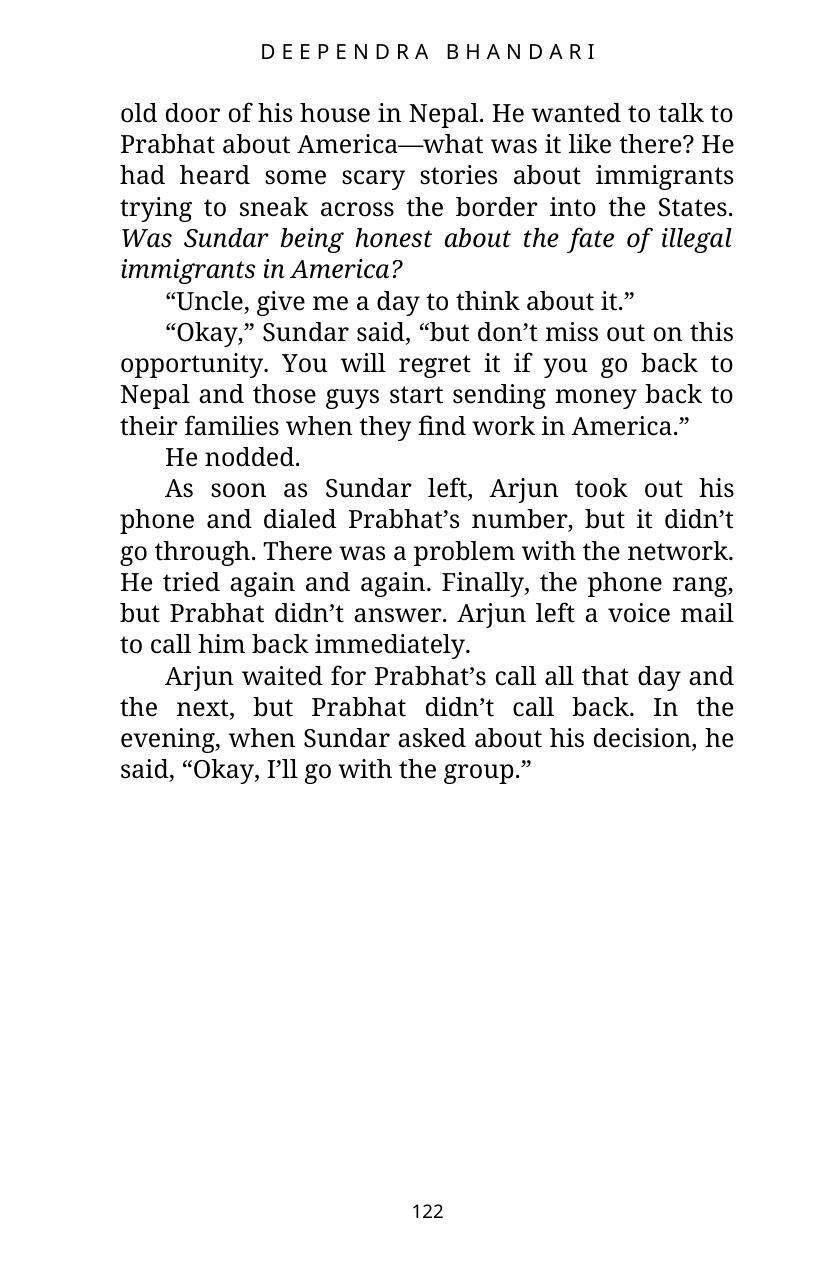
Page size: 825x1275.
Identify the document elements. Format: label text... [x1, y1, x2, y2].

text He nodded. [120, 441, 735, 472]
text “Uncle, give me a day to think about it.” [120, 285, 735, 316]
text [120, 97, 735, 285]
text Arjun waited for Prabhat’s call all that day and the next, but Prabhat didn’t call back. In the evening, when Sundar asked about his decision, he said, “Okay, I’ll go with the group.” [120, 660, 735, 785]
text “Okay,” Sundar said, “but don’t miss out on this opportunity. You will regret it if you go back to Nepal and those guys start sending money back to their families when they find work in America.” [120, 316, 735, 441]
text As soon as Sundar left, Arjun took out his phone and dialed Prabhat’s number, but it didn’t go through. There was a problem with the network. He tried again and again. Finally, the phone rang, but Prabhat didn’t answer. Arjun left a voice mail to call him back immediately. [120, 472, 735, 660]
